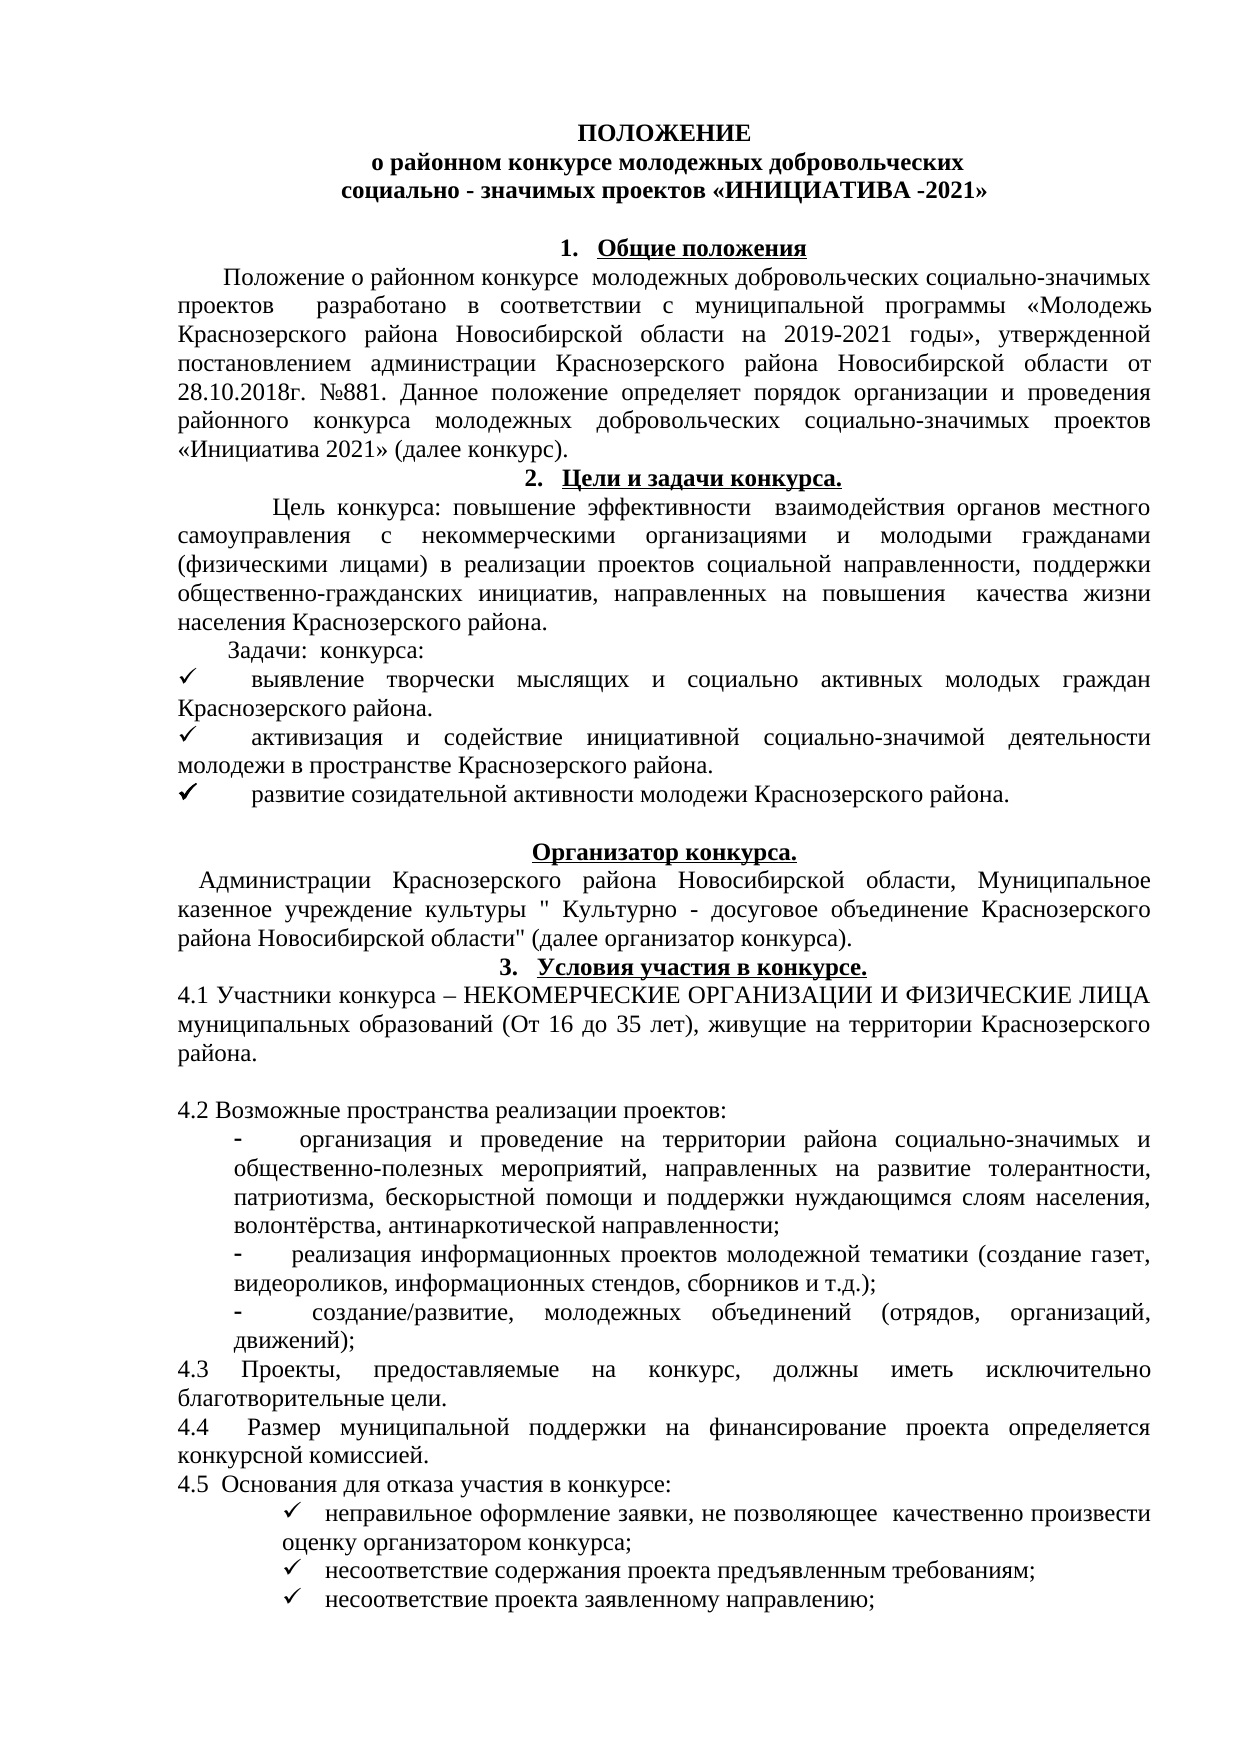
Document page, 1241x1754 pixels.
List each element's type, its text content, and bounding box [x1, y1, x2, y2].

list реализация информационных проектов молодежной тематики (создание газет, видеороликов, информационных стендов, сборников и т.д.); [233, 1239, 1152, 1297]
list активизация и содействие инициативной социально-значимой деятельности молодежи в пространстве Краснозерского района. [177, 722, 1152, 779]
list Цели и задачи конкурса. [215, 463, 1152, 492]
list организация и проведение на территории района социально-значимых и общественно-полезных мероприятий, направленных на развитие толерантности, патриотизма, бескорыстной помощи и поддержки нуждающимся слоям населения, волонтёрства, антинаркотической направленности; [233, 1124, 1152, 1239]
list Общие положения [215, 233, 1152, 262]
text Администрации Краснозерского района Новосибирской области, Муниципальное казенное учреждение культуры " Культурно - досуговое объединение Краснозерского района Новосибирской области" (далее организатор конкурса). [177, 866, 1152, 952]
text 4.1 Участники конкурса – НЕКОМЕРЧЕСКИЕ ОРГАНИЗАЦИИ И ФИЗИЧЕСКИЕ ЛИЦА муниципальных образований (От 16 до 35 лет), живущие на территории Краснозерского района. [177, 981, 1152, 1067]
text 4.2 Возможные пространства реализации проектов: [177, 1096, 1152, 1124]
list несоответствие содержания проекта предъявленным требованиям; [282, 1556, 1152, 1584]
text Цель конкурса: повышение эффективности взаимодействия органов местного самоуправления с некоммерческими организациями и молодыми гражданами (физическими лицами) в реализации проектов социальной направленности, поддержки общественно-гражданских инициатив, направленных на повышения качества жизни населения Краснозерского района. [177, 492, 1152, 636]
text Положение о районном конкурсе молодежных добровольческих социально-значимых проектов разработано в соответствии с муниципальной программы «Молодежь Краснозерского района Новосибирской области на 2019-2021 годы», утвержденной постановлением администрации Краснозерского района Новосибирской области от 28.10.2018г. №881. Данное положение определяет порядок организации и проведения районного конкурса молодежных добровольческих социально-значимых проектов «Инициатива 2021» (далее конкурс). [177, 262, 1152, 463]
list выявление творчески мыслящих и социально активных молодых граждан Краснозерского района. [177, 664, 1152, 722]
list несоответствие проекта заявленному направлению; [282, 1584, 1152, 1613]
list развитие созидательной активности молодежи Краснозерского района. [177, 779, 1152, 808]
text о районном конкурсе молодежных добровольческих [177, 147, 1152, 176]
text Задачи: конкурса: [177, 636, 1152, 664]
text 4.3 Проекты, предоставляемые на конкурс, должны иметь исключительно благотворительные цели. [177, 1354, 1152, 1412]
list создание/развитие, молодежных объединений (отрядов, организаций, движений); [233, 1297, 1152, 1354]
text Организатор конкурса. [177, 837, 1152, 866]
text 4.5 Основания для отказа участия в конкурсе: [177, 1469, 1152, 1498]
list неправильное оформление заявки, не позволяющее качественно произвести оценку организатором конкурса; [282, 1498, 1152, 1556]
list Условия участия в конкурсе. [215, 952, 1152, 981]
text ПОЛОЖЕНИЕ [177, 118, 1152, 147]
text социально - значимых проектов «ИНИЦИАТИВА -2021» [177, 176, 1152, 204]
text 4.4 Размер муниципальной поддержки на финансирование проекта определяется конкурсной комиссией. [177, 1412, 1152, 1469]
